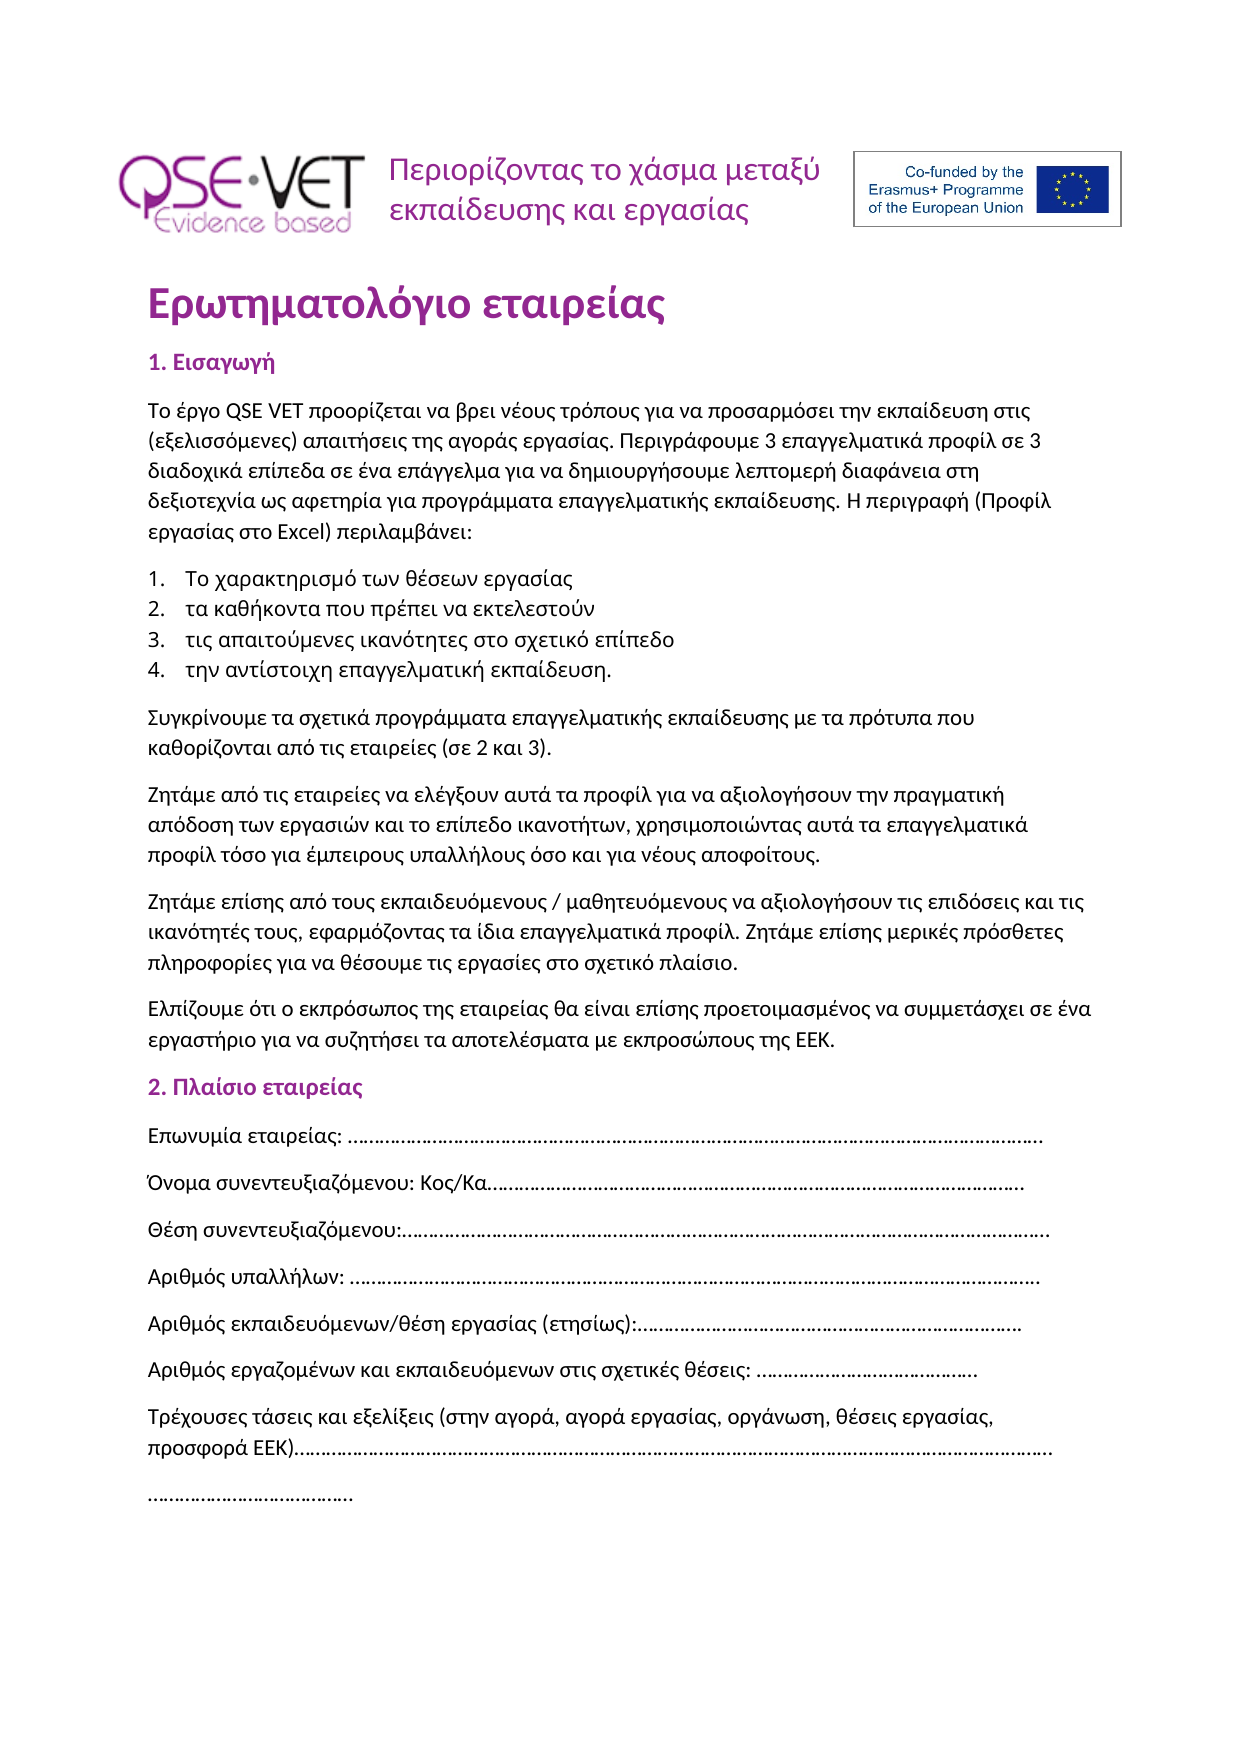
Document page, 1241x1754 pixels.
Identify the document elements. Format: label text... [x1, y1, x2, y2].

text Ελπίζουμε ότι ο εκπρόσωπος της εταιρείας θα είναι επίσης προετοιμασμένος να συμμετάσχει σε ένα εργαστήριο για να συζητήσει τα αποτελέσματα με εκπροσώπους της ΕΕΚ. [148, 994, 1093, 1053]
list την αντίστοιχη επαγγελματική εκπαίδευση. [148, 656, 1093, 684]
text ………………………………… [148, 1479, 1093, 1507]
list τα καθήκοντα που πρέπει να εκτελεστούν [148, 594, 1093, 623]
text Αριθμός εργαζομένων και εκπαιδευόμενων στις σχετικές θέσεις: …………………………………… [148, 1356, 1093, 1383]
text 1. Εισαγωγή [148, 346, 1093, 377]
text Αριθμός εκπαιδευόμενων/θέση εργασίας (ετησίως):………………………………………………………………. [148, 1309, 1093, 1337]
text Όνομα συνεντευξιαζόμενου: Κος/Κα………………………………………………………………………………………… [148, 1168, 1093, 1196]
text 2. Πλαίσιο εταιρείας [148, 1072, 1093, 1102]
text Τρέχουσες τάσεις και εξελίξεις (στην αγορά, αγορά εργασίας, οργάνωση, θέσεις εργασίας, προσφορά ΕΕΚ)……………………………………………………………………………………………………………………………… [148, 1402, 1093, 1461]
text Ζητάμε από τις εταιρείες να ελέγξουν αυτά τα προφίλ για να αξιολογήσουν την πραγματική απόδοση των εργασιών και το επίπεδο ικανοτήτων, χρησιμοποιώντας αυτά τα επαγγελματικά προφίλ τόσο για έμπειρους υπαλλήλους όσο και για νέους αποφοίτους. [148, 780, 1093, 868]
list Το χαρακτηρισμό των θέσεων εργασίας [148, 564, 1093, 592]
text Θέση συνεντευξιαζόμενου:…………………………………………………………………………………………………………… [148, 1215, 1093, 1243]
text Ερωτηματολόγιο εταιρείας [148, 274, 1093, 330]
text Συγκρίνουμε τα σχετικά προγράμματα επαγγελματικής εκπαίδευσης με τα πρότυπα που καθορίζονται από τις εταιρείες (σε 2 και 3). [148, 703, 1093, 761]
text Το έργο QSE VET προορίζεται να βρει νέους τρόπους για να προσαρμόσει την εκπαίδευση στις (εξελισσόμενες) απαιτήσεις της αγοράς εργασίας. Περιγράφουμε 3 επαγγελματικά προφίλ σε 3 διαδοχικά επίπεδα σε ένα επάγγελμα για να δημιουργήσουμε λεπτομερή διαφάνεια στη δεξιοτεχνία ως αφετηρία για προγράμματα επαγγελματικής εκπαίδευσης. Η περιγραφή (Προφίλ εργασίας στο Excel) περιλαμβάνει: [148, 396, 1093, 545]
text Επωνυμία εταιρείας: …………………………………………………………………………………………………………………… [148, 1121, 1093, 1149]
text Αριθμός υπαλλήλων: ………………………………………………………………………………………………………………….. [148, 1262, 1093, 1290]
list τις απαιτούμενες ικανότητες στο σχετικό επίπεδο [148, 625, 1093, 653]
picture [104, 150, 370, 238]
text Ζητάμε επίσης από τους εκπαιδευόμενους / μαθητευόμενους να αξιολογήσουν τις επιδόσεις και τις ικανότητές τους, εφαρμόζοντας τα ίδια επαγγελματικά προφίλ. Ζητάμε επίσης μερικές πρόσθετες πληροφορίες για να θέσουμε τις εργασίες στο σχετικό πλαίσιο. [148, 887, 1093, 976]
picture [855, 152, 1120, 226]
